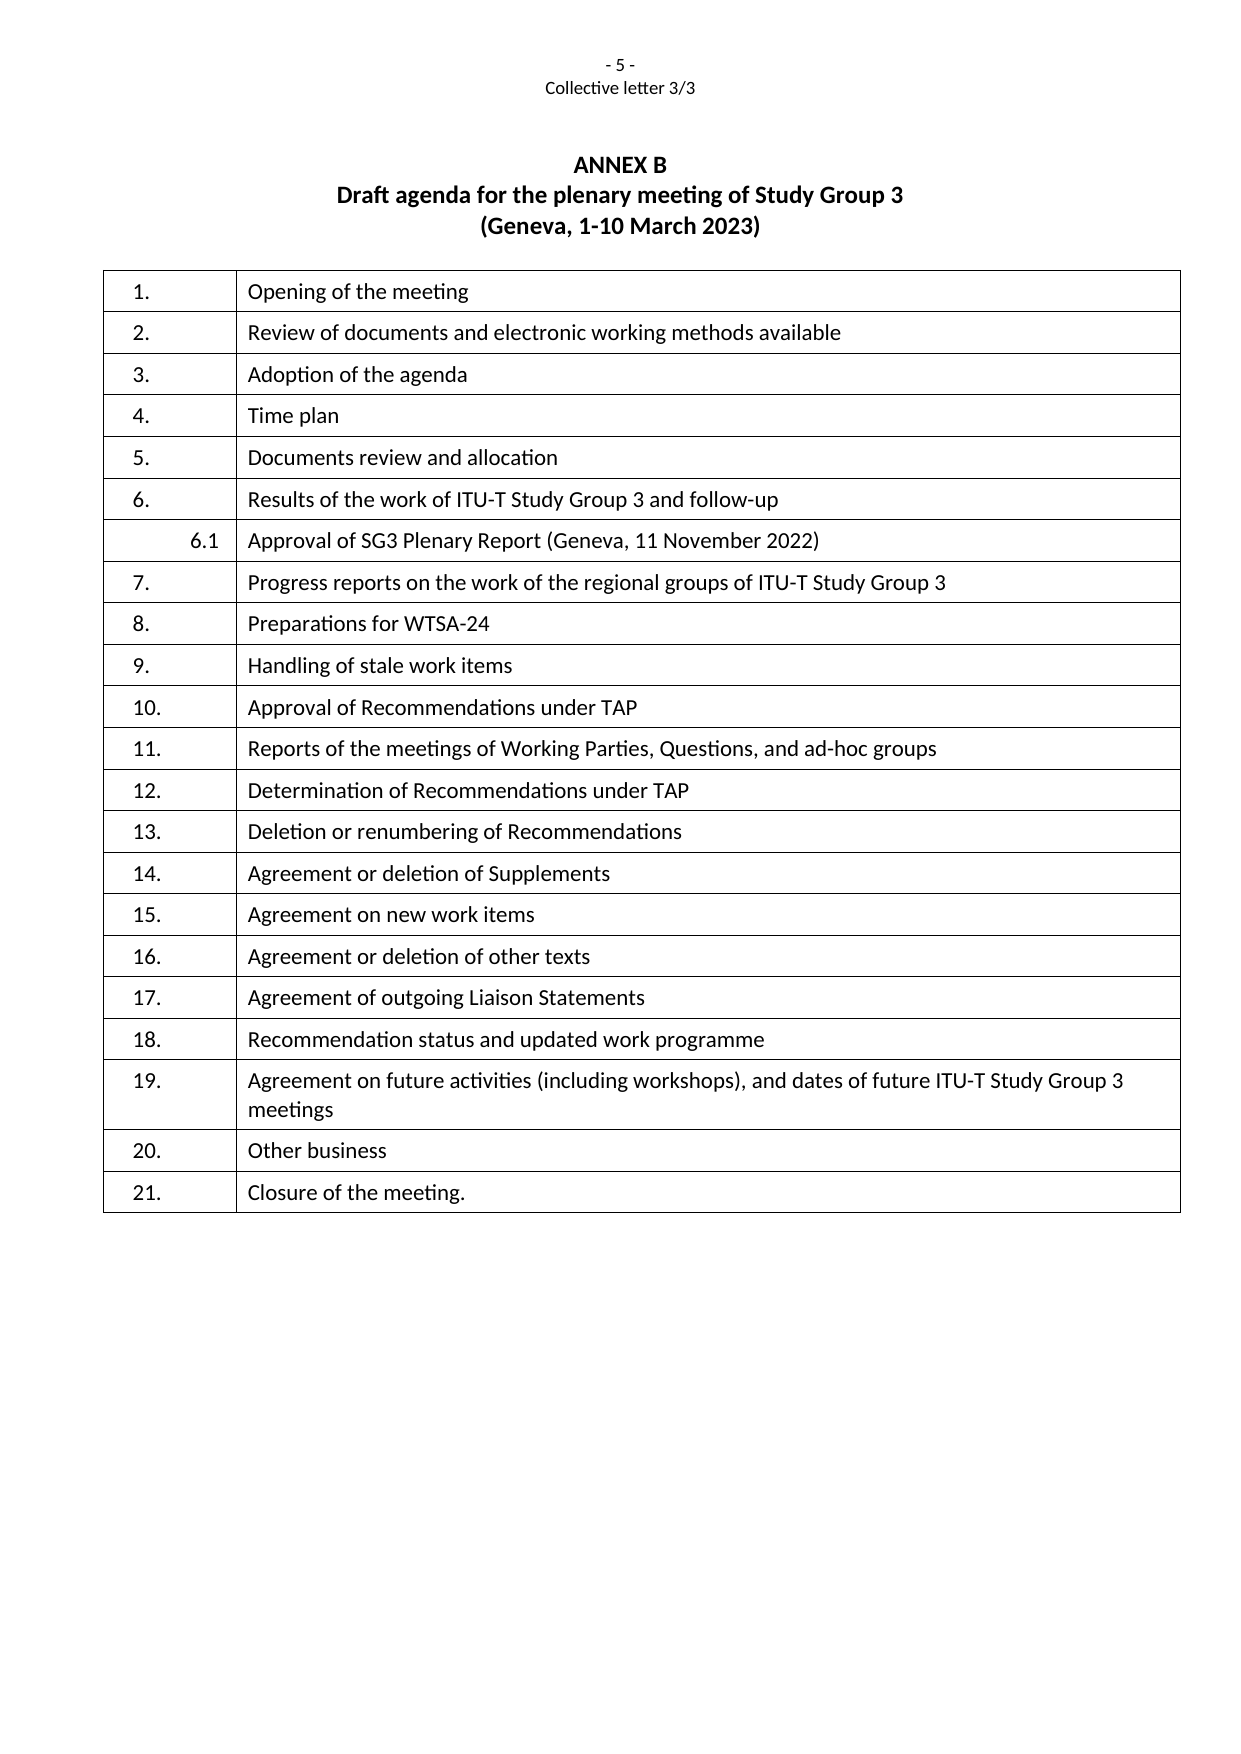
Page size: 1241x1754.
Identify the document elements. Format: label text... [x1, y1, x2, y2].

table_cell Recommendation status and updated work programme [237, 1019, 1180, 1059]
table_cell Handling of stale work items [237, 645, 1180, 685]
table_cell Agreement of outgoing Liaison Statements [237, 977, 1180, 1018]
table_cell Results of the work of ITU-T Study Group 3 and follow-up [237, 479, 1180, 519]
table_cell Agreement on future activities (including workshops), and dates of future ITU-T Study Group 3 meetings [237, 1060, 1180, 1129]
table_cell [104, 1130, 236, 1171]
table_cell [104, 1019, 236, 1059]
table_cell Progress reports on the work of the regional groups of ITU-T Study Group 3 [237, 562, 1180, 602]
table_cell Approval of SG3 Plenary Report (Geneva, 11 November 2022) [237, 520, 1180, 561]
table_cell [104, 811, 236, 852]
table_cell [104, 312, 236, 353]
table_cell [104, 686, 236, 727]
table_cell [104, 936, 236, 976]
table_cell Other business [237, 1130, 1180, 1171]
table_header [104, 271, 236, 311]
table_cell [104, 894, 236, 935]
table_cell [104, 395, 236, 436]
table_cell Agreement or deletion of Supplements [237, 853, 1180, 893]
table_cell Preparations for WTSA-24 [237, 603, 1180, 644]
table_cell [104, 562, 236, 602]
table_cell Documents review and allocation [237, 437, 1180, 477]
table_cell [104, 853, 236, 893]
table_header Opening of the meeting [237, 271, 1180, 311]
table_cell [104, 437, 236, 477]
table_cell Reports of the meetings of Working Parties, Questions, and ad-hoc groups [237, 728, 1180, 768]
table_cell Time plan [237, 395, 1180, 436]
table_cell Closure of the meeting. [237, 1172, 1180, 1212]
table_cell [104, 603, 236, 644]
table_cell Determination of Recommendations under TAP [237, 770, 1180, 810]
title ANNEX B Draft agenda for the plenary meeting of Study Group 3 (Geneva, 1-10 March 2023) [89, 149, 1152, 241]
table_cell Approval of Recommendations under TAP [237, 686, 1180, 727]
table_cell 6.1 [104, 520, 236, 561]
table_cell [104, 728, 236, 768]
table_cell [104, 977, 236, 1018]
table_cell Agreement or deletion of other texts [237, 936, 1180, 976]
table_cell [104, 1172, 236, 1212]
table_cell Review of documents and electronic working methods available [237, 312, 1180, 353]
table_cell [104, 1060, 236, 1129]
table_cell Agreement on new work items [237, 894, 1180, 935]
table_cell [104, 770, 236, 810]
table_cell [104, 645, 236, 685]
table_cell Adoption of the agenda [237, 354, 1180, 394]
table_cell Deletion or renumbering of Recommendations [237, 811, 1180, 852]
table_cell [104, 354, 236, 394]
table_cell [104, 479, 236, 519]
